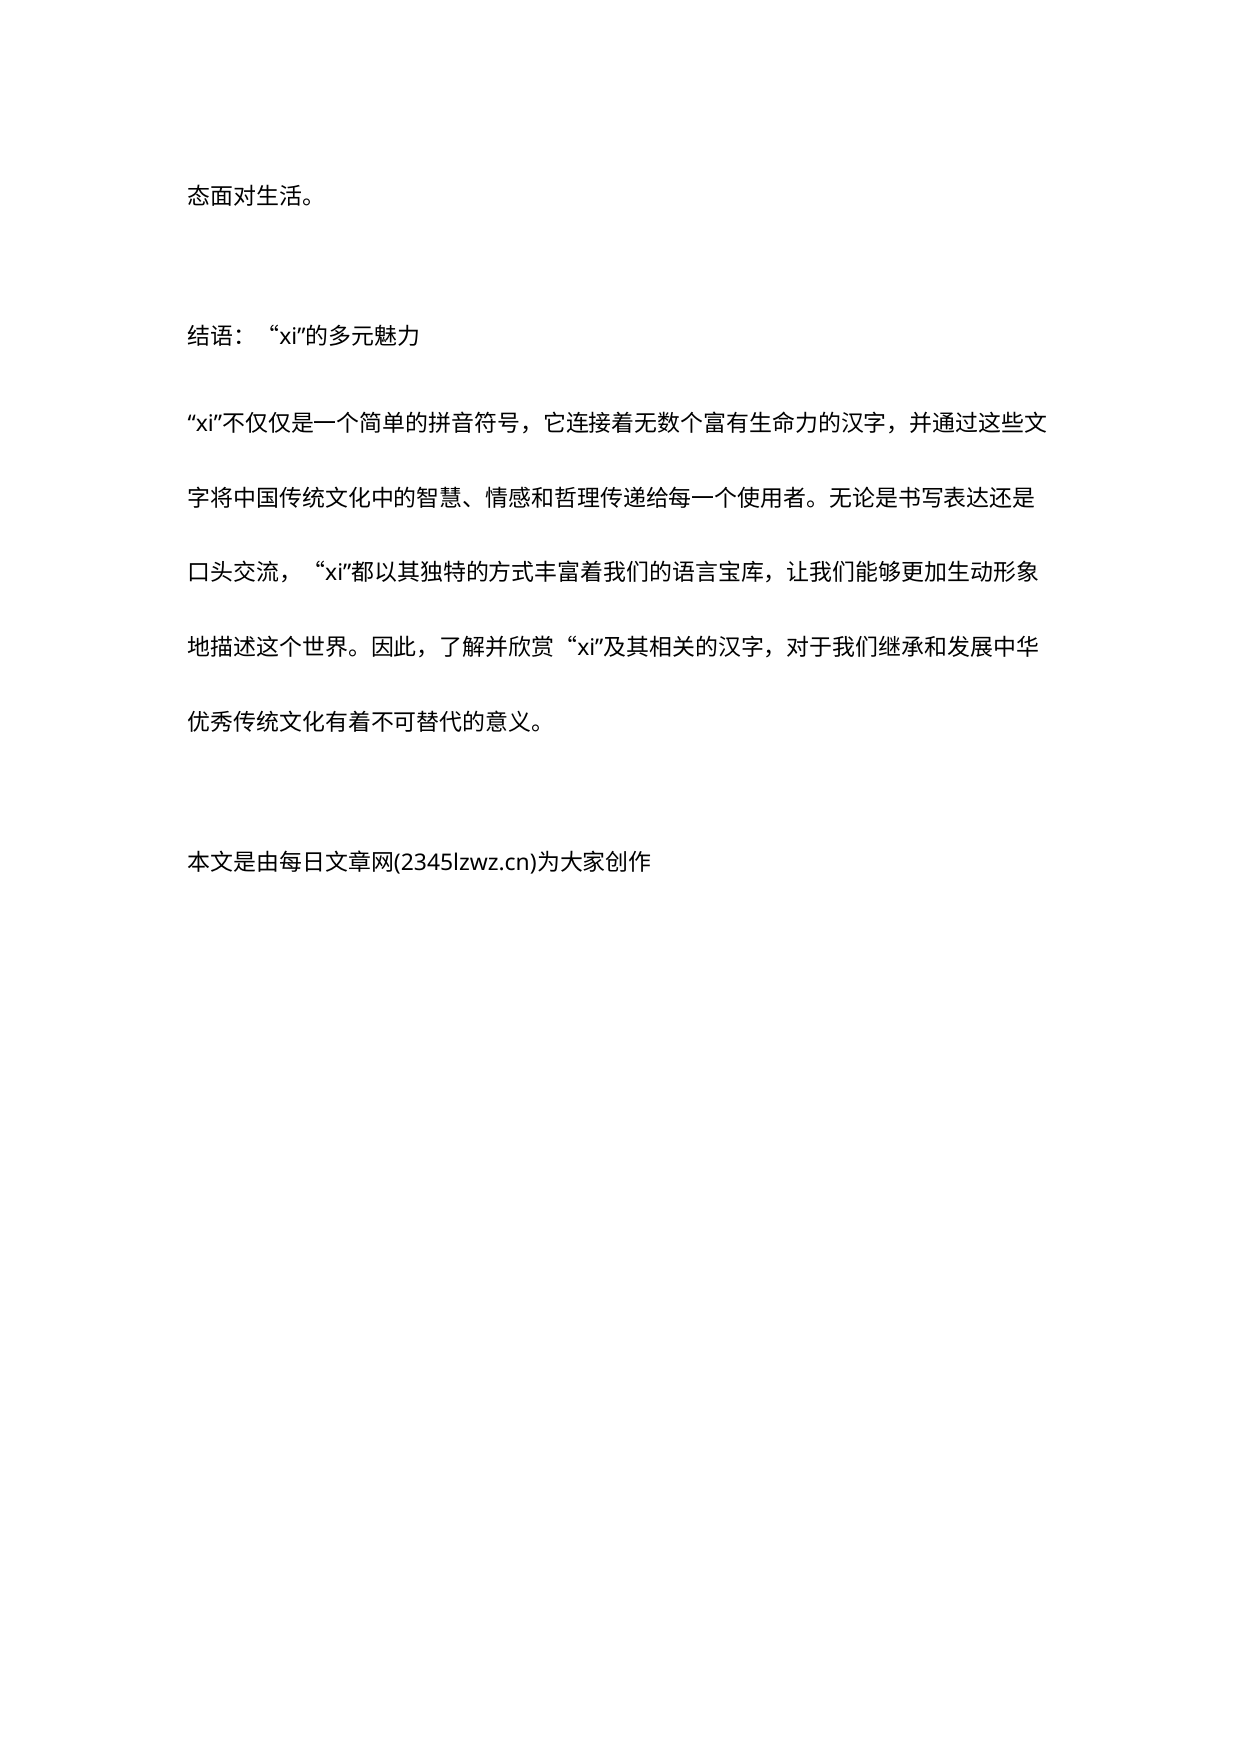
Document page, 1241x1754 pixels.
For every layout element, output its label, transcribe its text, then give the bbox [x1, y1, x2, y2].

text 结语：“xi”的多元魅力 [187, 302, 1053, 367]
text “xi”不仅仅是一个简单的拼音符号，它连接着无数个富有生命力的汉字，并通过这些文字将中国传统文化中的智慧、情感和哲理传递给每一个使用者。无论是书写表达还是口头交流，“xi”都以其独特的方式丰富着我们的语言宝库，让我们能够更加生动形象地描述这个世界。因此，了解并欣赏“xi”及其相关的汉字，对于我们继承和发展中华优秀传统文化有着不可替代的意义。 [187, 389, 1053, 753]
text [187, 162, 1053, 227]
text 本文是由每日文章网(2345lzwz.cn)为大家创作 [187, 828, 1053, 893]
